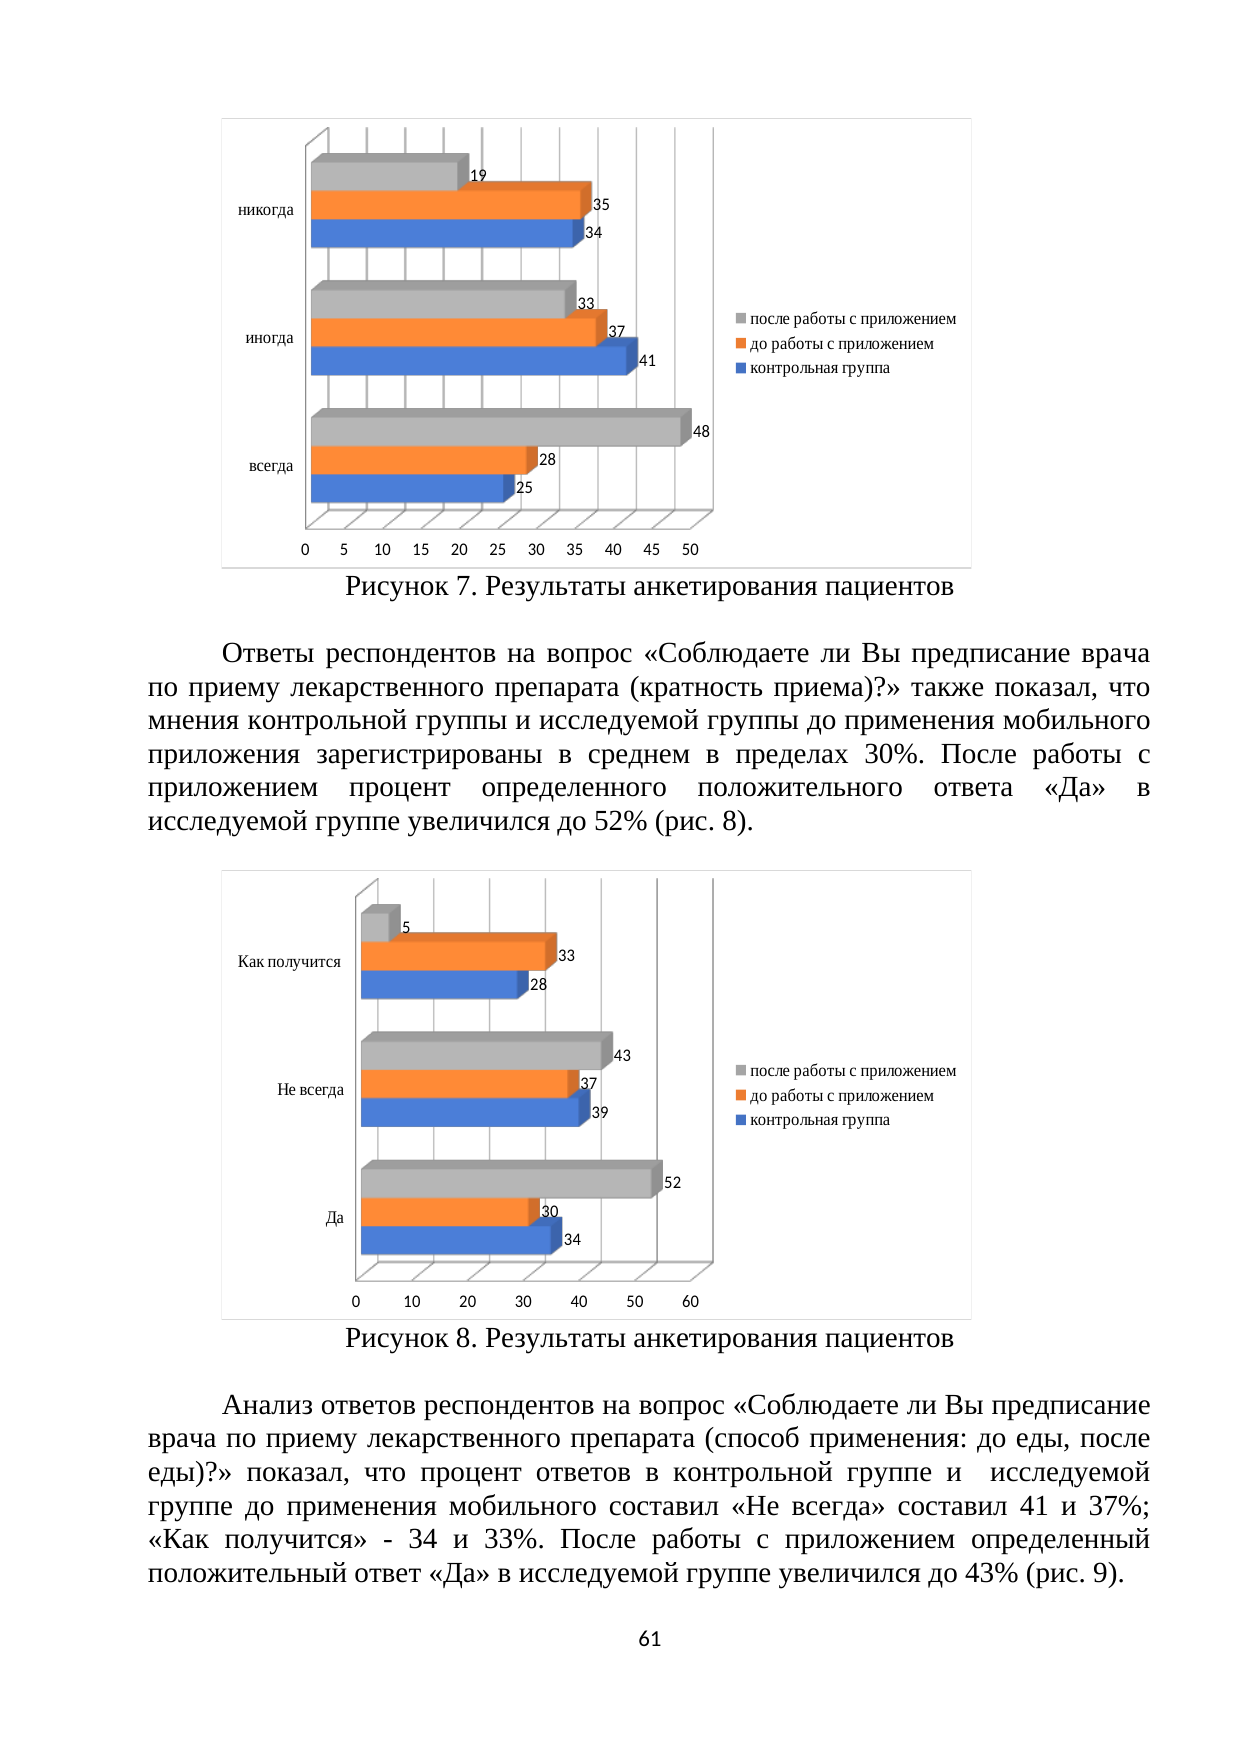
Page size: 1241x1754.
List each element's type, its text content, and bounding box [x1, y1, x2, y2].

text Рисунок 8. Результаты анкетирования пациентов [148, 1320, 1152, 1353]
text Рисунок 7. Результаты анкетирования пациентов [148, 568, 1152, 602]
text Ответы респондентов на вопрос «Соблюдаете ли Вы предписание врача по приему лекарственного препарата (кратность приема)?» также показал, что мнения контрольной группы и исследуемой группы до применения мобильного приложения зарегистрированы в среднем в пределах 30%. После работы с приложением процент определенного положительного ответа «Да» в исследуемой группе увеличился до 52% (рис. 8). [148, 635, 1152, 836]
text Анализ ответов респондентов на вопрос «Соблюдаете ли Вы предписание врача по приему лекарственного препарата (способ применения: до еды, после еды)?» показал, что процент ответов в контрольной группе и исследуемой группе до применения мобильного составил «Не всегда» составил 41 и 37%; «Как получится» - 34 и 33%. После работы с приложением определенный положительный ответ «Да» в исследуемой группе увеличился до 43% (рис. 9). [148, 1387, 1152, 1588]
